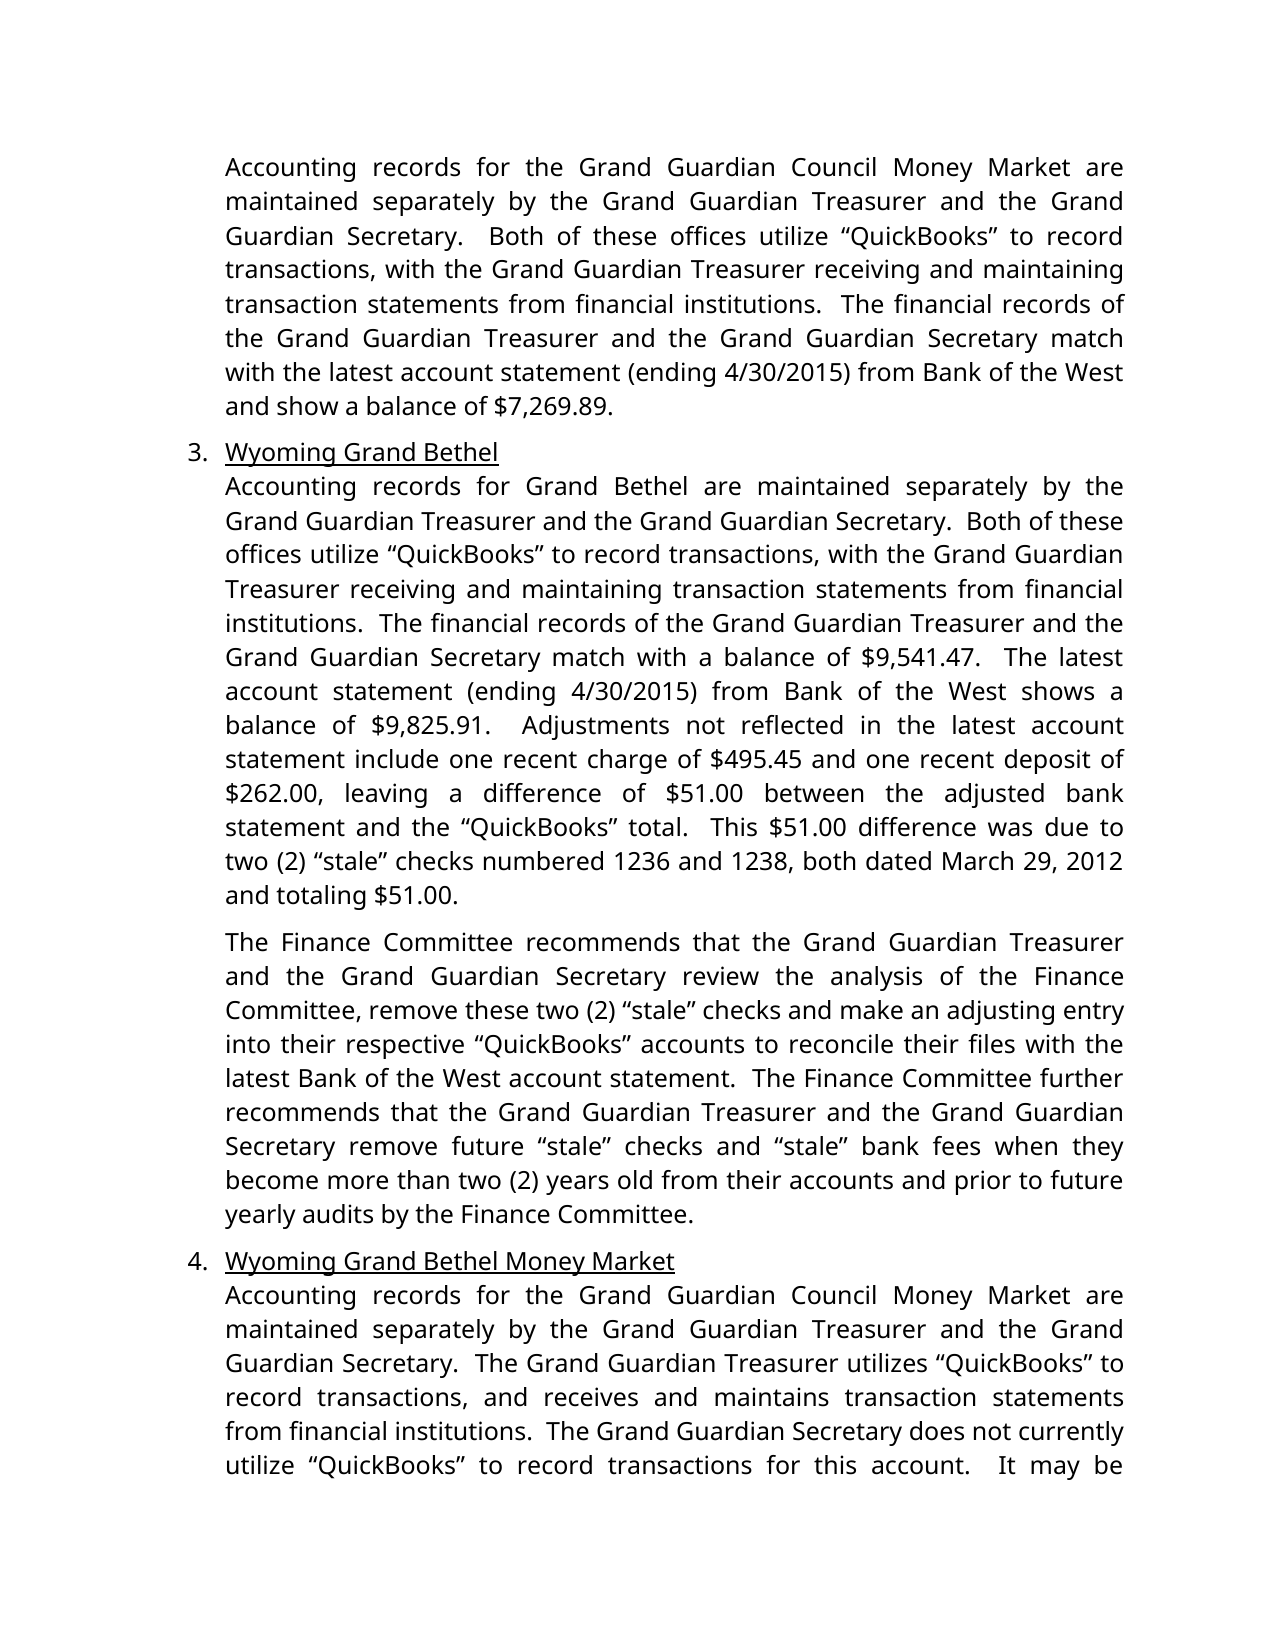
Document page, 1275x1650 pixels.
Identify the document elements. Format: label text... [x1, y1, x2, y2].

text Accounting records for the Grand Guardian Council Money Market are maintained separately by the Grand Guardian Treasurer and the Grand Guardian Secretary. Both of these offices utilize “QuickBooks” to record transactions, with the Grand Guardian Treasurer receiving and maintaining transaction statements from financial institutions. The financial records of the Grand Guardian Treasurer and the Grand Guardian Secretary match with the latest account statement (ending 4/30/2015) from Bank of the West and show a balance of $7,269.89. [225, 150, 1125, 422]
list Wyoming Grand Bethel [187, 435, 1125, 469]
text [225, 1277, 1125, 1482]
text The Finance Committee recommends that the Grand Guardian Treasurer and the Grand Guardian Secretary review the analysis of the Finance Committee, remove these two (2) “stale” checks and make an adjusting entry into their respective “QuickBooks” accounts to reconcile their files with the latest Bank of the West account statement. The Finance Committee further recommends that the Grand Guardian Treasurer and the Grand Guardian Secretary remove future “stale” checks and “stale” bank fees when they become more than two (2) years old from their accounts and prior to future yearly audits by the Finance Committee. [225, 924, 1125, 1231]
list Wyoming Grand Bethel Money Market [187, 1243, 1125, 1277]
text Accounting records for Grand Bethel are maintained separately by the Grand Guardian Treasurer and the Grand Guardian Secretary. Both of these offices utilize “QuickBooks” to record transactions, with the Grand Guardian Treasurer receiving and maintaining transaction statements from financial institutions. The financial records of the Grand Guardian Treasurer and the Grand Guardian Secretary match with a balance of $9,541.47. The latest account statement (ending 4/30/2015) from Bank of the West shows a balance of $9,825.91. Adjustments not reflected in the latest account statement include one recent charge of $495.45 and one recent deposit of $262.00, leaving a difference of $51.00 between the adjusted bank statement and the “QuickBooks” total. This $51.00 difference was due to two (2) “stale” checks numbered 1236 and 1238, both dated March 29, 2012 and totaling $51.00. [225, 469, 1125, 912]
